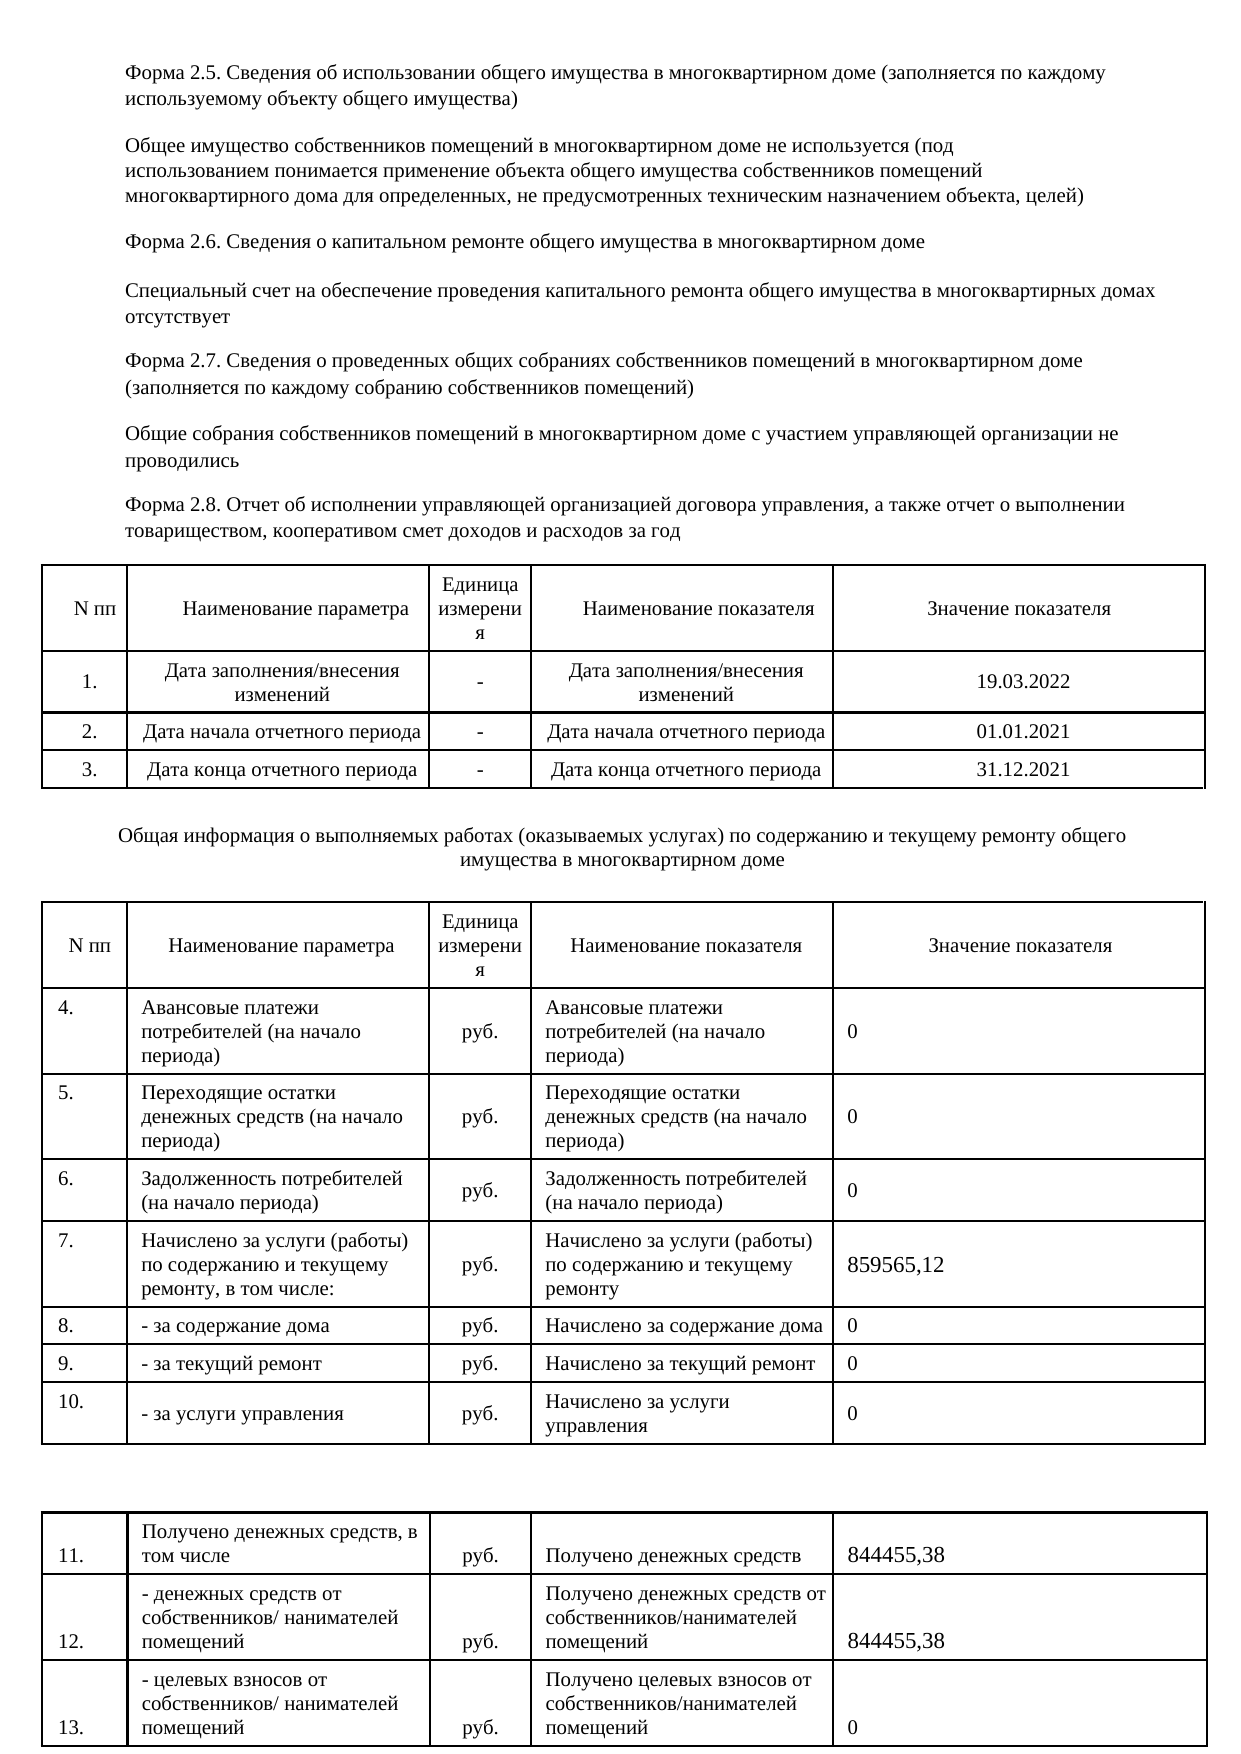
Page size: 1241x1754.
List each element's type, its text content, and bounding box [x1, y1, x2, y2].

table_cell 0 [834, 1308, 1204, 1343]
table_cell руб. [430, 1308, 530, 1343]
table_cell - за услуги управления [128, 1383, 428, 1442]
table_header Наименование параметра [128, 566, 428, 650]
table_cell Начислено за услуги (работы) по содержанию и текущему ремонту [532, 1222, 832, 1306]
table_cell Общая информация о выполняемых работах (оказываемых услугах) по содержанию и текущему ремонту общего имущества в многоквартирном доме [42, 789, 1203, 901]
table_header Значение показателя [834, 566, 1204, 650]
table_cell 844455,38 [834, 1575, 1206, 1659]
table_cell руб. [431, 1575, 530, 1659]
table_cell - [430, 714, 530, 749]
table_cell - за содержание дома [128, 1308, 428, 1343]
table_header руб. [431, 1514, 530, 1573]
table_cell Начислено за услуги управления [532, 1383, 832, 1442]
table_cell Начислено за текущий ремонт [532, 1345, 832, 1381]
table_cell Значение показателя [834, 901, 1204, 987]
table_cell 7. [43, 1222, 126, 1306]
table_cell 9. [43, 1345, 126, 1381]
table_header Получено денежных средств, в том числе [129, 1514, 429, 1573]
table_cell 6. [43, 1160, 126, 1220]
text Форма 2.8. Отчет об исполнении управляющей организацией договора управления, а также отчет о выполнении товариществом, кооперативом смет доходов и расходов за год [125, 492, 1205, 542]
table_cell 4. [43, 989, 126, 1072]
table_cell Дата конца отчетного периода [128, 751, 428, 787]
table_cell руб. [431, 1661, 530, 1744]
table_cell руб. [430, 989, 530, 1072]
table_cell 0 [834, 1661, 1206, 1744]
table_cell 0 [834, 1075, 1204, 1158]
table_cell руб. [430, 1383, 530, 1442]
table_cell Наименование параметра [128, 903, 428, 987]
table_cell 0 [834, 989, 1204, 1072]
table_cell Авансовые платежи потребителей (на начало периода) [532, 989, 832, 1072]
table_cell Авансовые платежи потребителей (на начало периода) [128, 989, 428, 1072]
table_cell 3. [43, 751, 126, 787]
table_cell Получено денежных средств от собственников/нанимателей помещений [532, 1575, 832, 1659]
table_cell - [430, 751, 530, 787]
text Форма 2.5. Сведения об использовании общего имущества в многоквартирном доме (заполняется по каждому используемому объекту общего имущества) [125, 59, 1107, 110]
table_cell Дата начала отчетного периода [532, 714, 832, 749]
table_cell - [430, 652, 530, 711]
table_header Получено денежных средств [532, 1514, 832, 1573]
table_cell Переходящие остатки денежных средств (на начало периода) [128, 1075, 428, 1158]
table_cell руб. [430, 1222, 530, 1306]
table_header Наименование показателя [532, 566, 832, 650]
text Форма 2.6. Сведения о капитальном ремонте общего имущества в многоквартирном доме [125, 228, 1205, 253]
table_cell N пп [43, 903, 126, 987]
table_header 11. [43, 1514, 126, 1573]
table_cell руб. [430, 1160, 530, 1220]
table_cell 1. [43, 652, 126, 711]
table_cell 31.12.2021 [834, 751, 1204, 787]
table_cell Дата заполнения/внесения изменений [128, 652, 428, 711]
text Форма 2.7. Сведения о проведенных общих собраниях собственников помещений в многоквартирном доме (заполняется по каждому собранию собственников помещений) [125, 348, 1203, 399]
table_cell 2. [43, 714, 126, 749]
table_cell 01.01.2021 [834, 714, 1204, 749]
text Общее имущество собственников помещений в многоквартирном доме не используется (под использованием понимается применение объекта общего имущества собственников помещений многоквартирного дома для определенных, не предусмотренных техническим назначением объекта, целей) [125, 133, 1103, 207]
table_cell 0 [834, 1383, 1204, 1442]
table_cell руб. [430, 1345, 530, 1381]
table_cell Задолженность потребителей (на начало периода) [532, 1160, 832, 1220]
table_header 844455,38 [834, 1514, 1206, 1573]
table_cell Задолженность потребителей (на начало периода) [128, 1160, 428, 1220]
table_cell Начислено за услуги (работы) по содержанию и текущему ремонту, в том числе: [128, 1222, 428, 1306]
table_cell 8. [43, 1308, 126, 1343]
table_cell 859565,12 [834, 1222, 1204, 1306]
text Общие собрания собственников помещений в многоквартирном доме с участием управляющей организации не проводились [125, 421, 1205, 472]
table_cell Дата конца отчетного периода [532, 751, 832, 787]
table_cell Начислено за содержание дома [532, 1308, 832, 1343]
table_cell Получено целевых взносов от собственников/нанимателей помещений [532, 1661, 832, 1744]
table_cell руб. [430, 1075, 530, 1158]
table_cell Переходящие остатки денежных средств (на начало периода) [532, 1075, 832, 1158]
table_cell 5. [43, 1075, 126, 1158]
table_cell Дата заполнения/внесения изменений [532, 652, 832, 711]
table_cell Дата начала отчетного периода [128, 714, 428, 749]
table_cell - за текущий ремонт [128, 1345, 428, 1381]
table_cell 19.03.2022 [834, 652, 1204, 711]
table_cell Наименование показателя [532, 903, 832, 987]
table_cell 12. [43, 1575, 126, 1659]
table_cell 10. [43, 1383, 126, 1442]
table_cell 13. [43, 1661, 126, 1744]
table_cell - целевых взносов от собственников/ нанимателей помещений [129, 1661, 429, 1744]
table_cell 0 [834, 1345, 1204, 1381]
table_cell Единица измерения [430, 903, 530, 987]
table_cell 0 [834, 1160, 1204, 1220]
table_header N пп [43, 566, 126, 650]
table_cell - денежных средств от собственников/ нанимателей помещений [129, 1575, 429, 1659]
table_header Единица измерения [430, 566, 530, 650]
text Специальный счет на обеспечение проведения капитального ремонта общего имущества в многоквартирных домах отсутствует [125, 278, 1157, 328]
